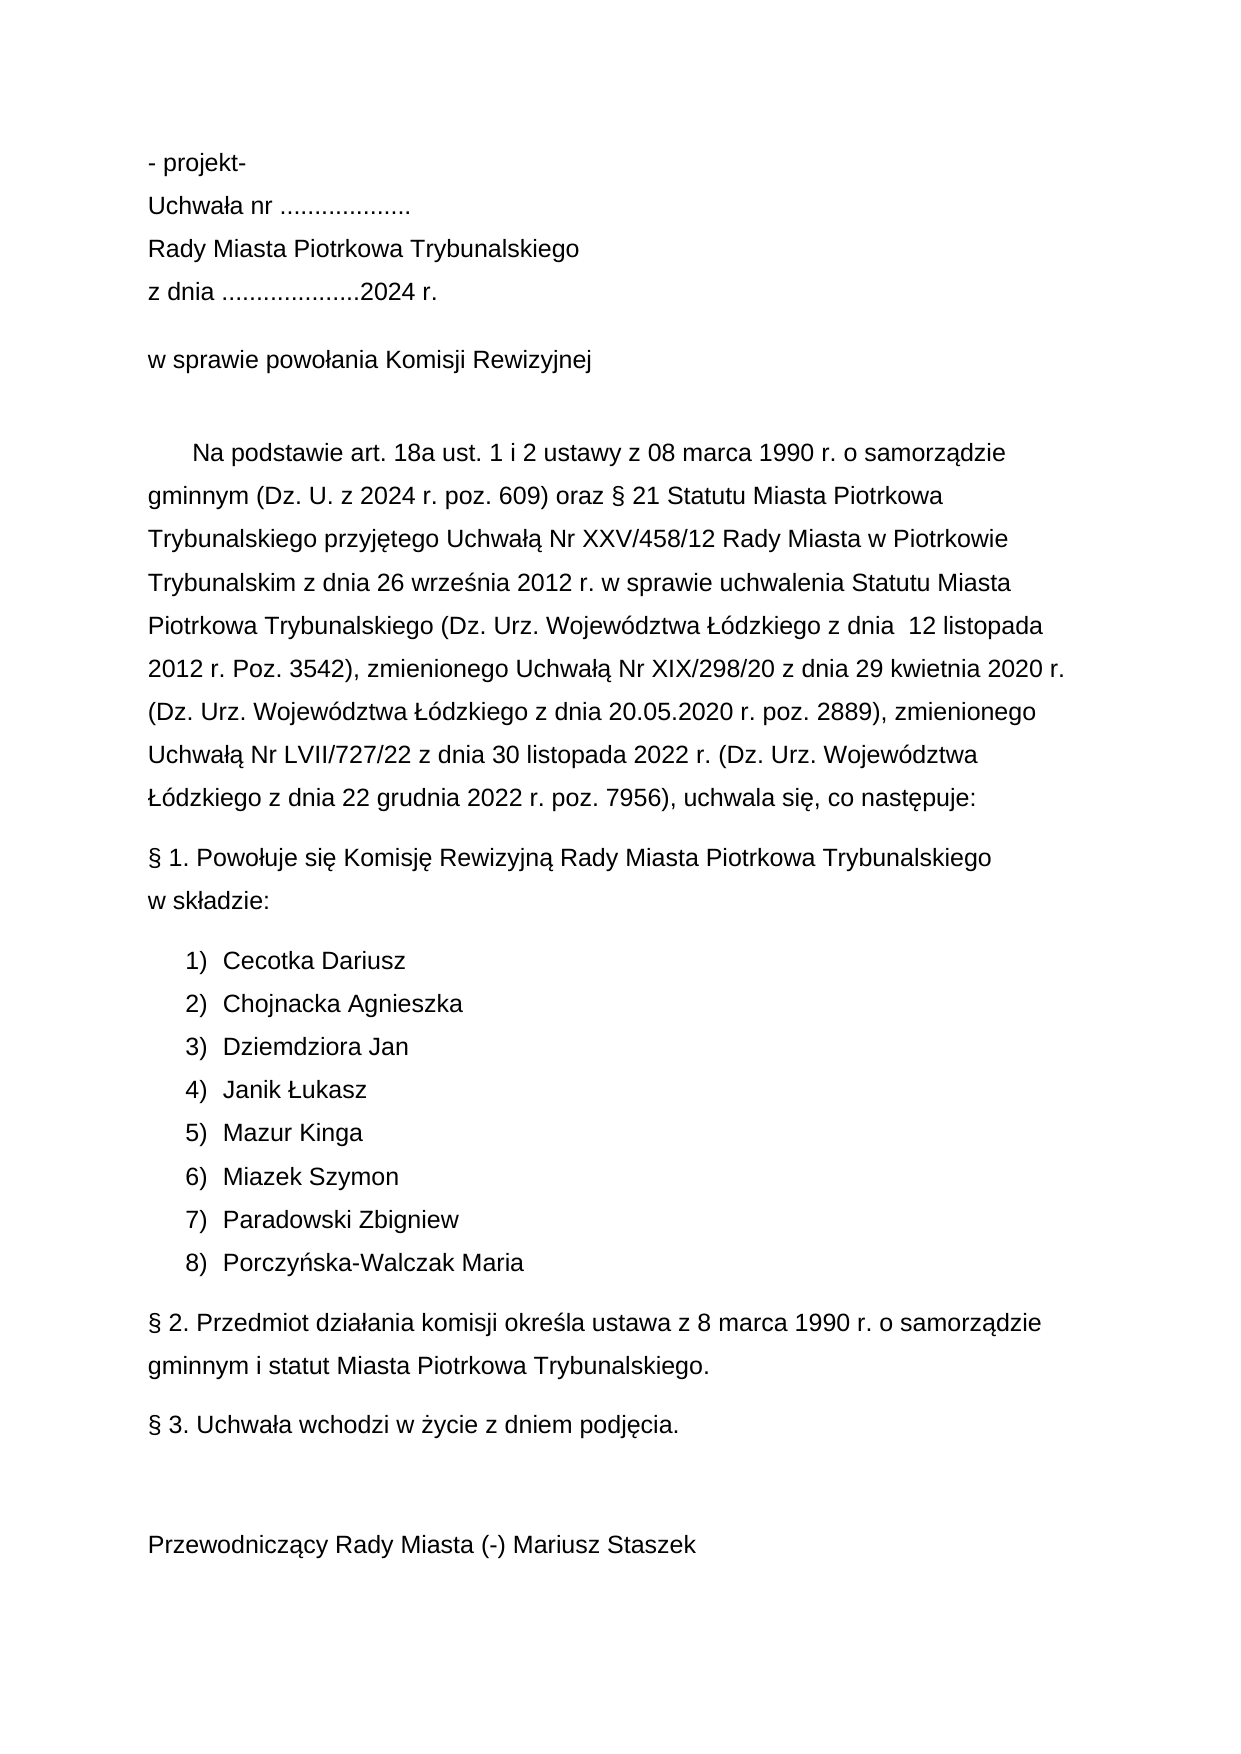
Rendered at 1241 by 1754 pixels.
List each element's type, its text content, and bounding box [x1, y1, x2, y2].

list Cecotka Dariusz [185, 946, 1093, 975]
text Rady Miasta Piotrkowa Trybunalskiego [148, 234, 1093, 263]
text § 1. Powołuje się Komisję Rewizyjną Rady Miasta Piotrkowa Trybunalskiego w składzie: [148, 843, 1093, 915]
text - projekt- [148, 148, 1093, 176]
list Mazur Kinga [185, 1118, 1093, 1147]
list Chojnacka Agnieszka [185, 989, 1093, 1018]
list Paradowski Zbigniew [185, 1205, 1093, 1233]
text Uchwała nr ................... [148, 191, 1093, 219]
list Janik Łukasz [185, 1075, 1093, 1104]
text Przewodniczący Rady Miasta (-) Mariusz Staszek [148, 1530, 1093, 1559]
list Porczyńska-Walczak Maria [185, 1248, 1093, 1277]
text § 2. Przedmiot działania komisji określa ustawa z 8 marca 1990 r. o samorządzie gminnym i statut Miasta Piotrkowa Trybunalskiego. [148, 1308, 1093, 1379]
text § 3. Uchwała wchodzi w życie z dniem podjęcia. [148, 1411, 1093, 1439]
text w sprawie powołania Komisji Rewizyjnej [148, 345, 1093, 374]
list Miazek Szymon [185, 1162, 1093, 1190]
list Dziemdziora Jan [185, 1032, 1093, 1061]
text Na podstawie art. 18a ust. 1 i 2 ustawy z 08 marca 1990 r. o samorządzie gminnym (Dz. U. z 2024 r. poz. 609) oraz § 21 Statutu Miasta Piotrkowa Trybunalskiego przyjętego Uchwałą Nr XXV/458/12 Rady Miasta w Piotrkowie Trybunalskim z dnia 26 września 2012 r. w sprawie uchwalenia Statutu Miasta Piotrkowa Trybunalskiego (Dz. Urz. Województwa Łódzkiego z dnia 12 listopada 2012 r. Poz. 3542), zmienionego Uchwałą Nr XIX/298/20 z dnia 29 kwietnia 2020 r. (Dz. Urz. Województwa Łódzkiego z dnia 20.05.2020 r. poz. 2889), zmienionego Uchwałą Nr LVII/727/22 z dnia 30 listopada 2022 r. (Dz. Urz. Województwa Łódzkiego z dnia 22 grudnia 2022 r. poz. 7956), uchwala się, co następuje: [148, 438, 1093, 812]
text z dnia ....................2024 r. [148, 277, 1093, 306]
